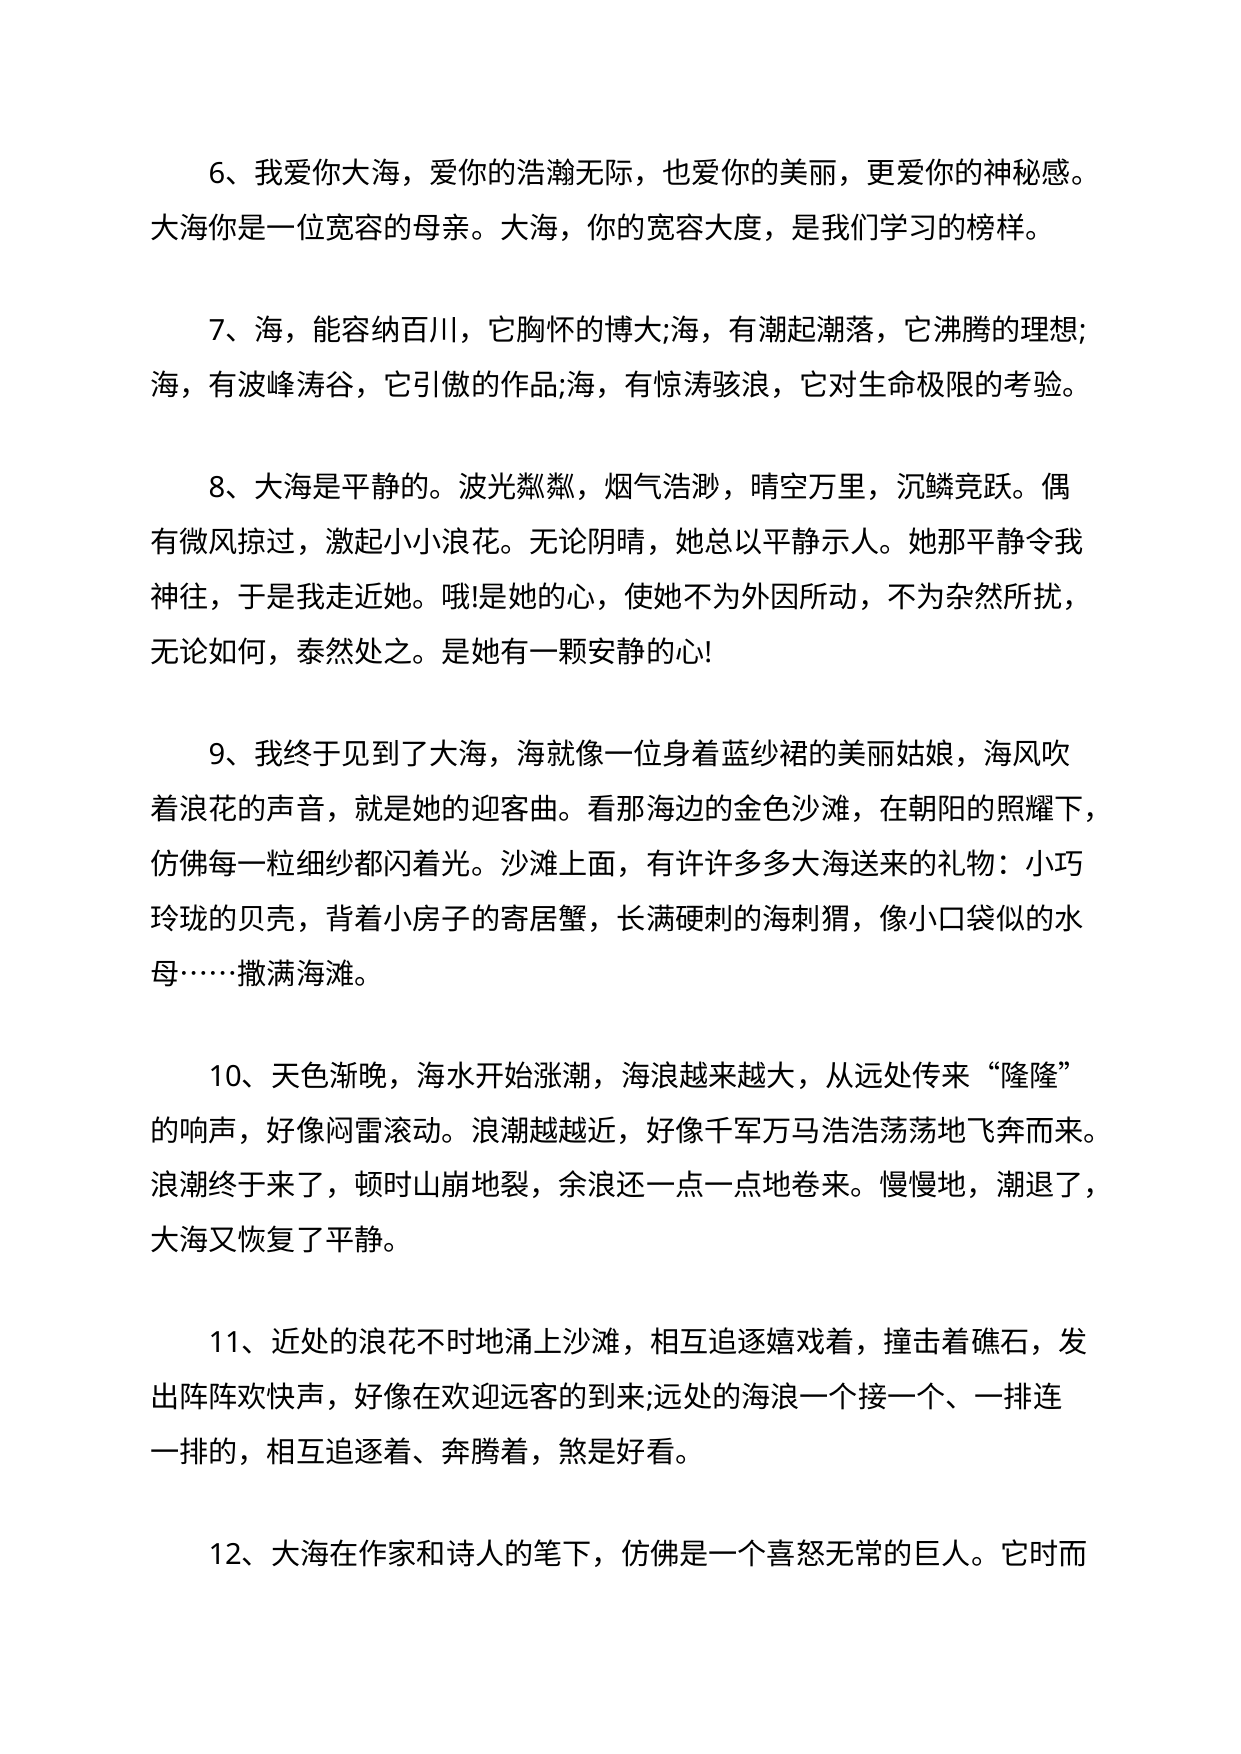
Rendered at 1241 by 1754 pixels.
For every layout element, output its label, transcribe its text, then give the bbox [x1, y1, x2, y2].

text 11、近处的浪花不时地涌上沙滩，相互追逐嬉戏着，撞击着礁石，发出阵阵欢快声，好像在欢迎远客的到来;远处的海浪一个接一个、一排连一排的，相互追逐着、奔腾着，煞是好看。 [150, 1319, 1090, 1471]
text 10、天色渐晚，海水开始涨潮，海浪越来越大，从远处传来“隆隆”的响声，好像闷雷滚动。浪潮越越近，好像千军万马浩浩荡荡地飞奔而来。浪潮终于来了，顿时山崩地裂，余浪还一点一点地卷来。慢慢地，潮退了，大海又恢复了平静。 [150, 1052, 1090, 1259]
text 7、海，能容纳百川，它胸怀的博大;海，有潮起潮落，它沸腾的理想;海，有波峰涛谷，它引傲的作品;海，有惊涛骇浪，它对生命极限的考验。 [150, 307, 1090, 404]
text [150, 1530, 1090, 1573]
text 9、我终于见到了大海，海就像一位身着蓝纱裙的美丽姑娘，海风吹着浪花的声音，就是她的迎客曲。看那海边的金色沙滩，在朝阳的照耀下，仿佛每一粒细纱都闪着光。沙滩上面，有许许多多大海送来的礼物：小巧玲珑的贝壳，背着小房子的寄居蟹，长满硬刺的海刺猬，像小口袋似的水母……撒满海滩。 [150, 731, 1090, 993]
text 8、大海是平静的。波光粼粼，烟气浩渺，晴空万里，沉鳞竞跃。偶有微风掠过，激起小小浪花。无论阴晴，她总以平静示人。她那平静令我神往，于是我走近她。哦!是她的心，使她不为外因所动，不为杂然所扰，无论如何，泰然处之。是她有一颗安静的心! [150, 464, 1090, 671]
text 6、我爱你大海，爱你的浩瀚无际，也爱你的美丽，更爱你的神秘感。大海你是一位宽容的母亲。大海，你的宽容大度，是我们学习的榜样。 [150, 150, 1090, 247]
